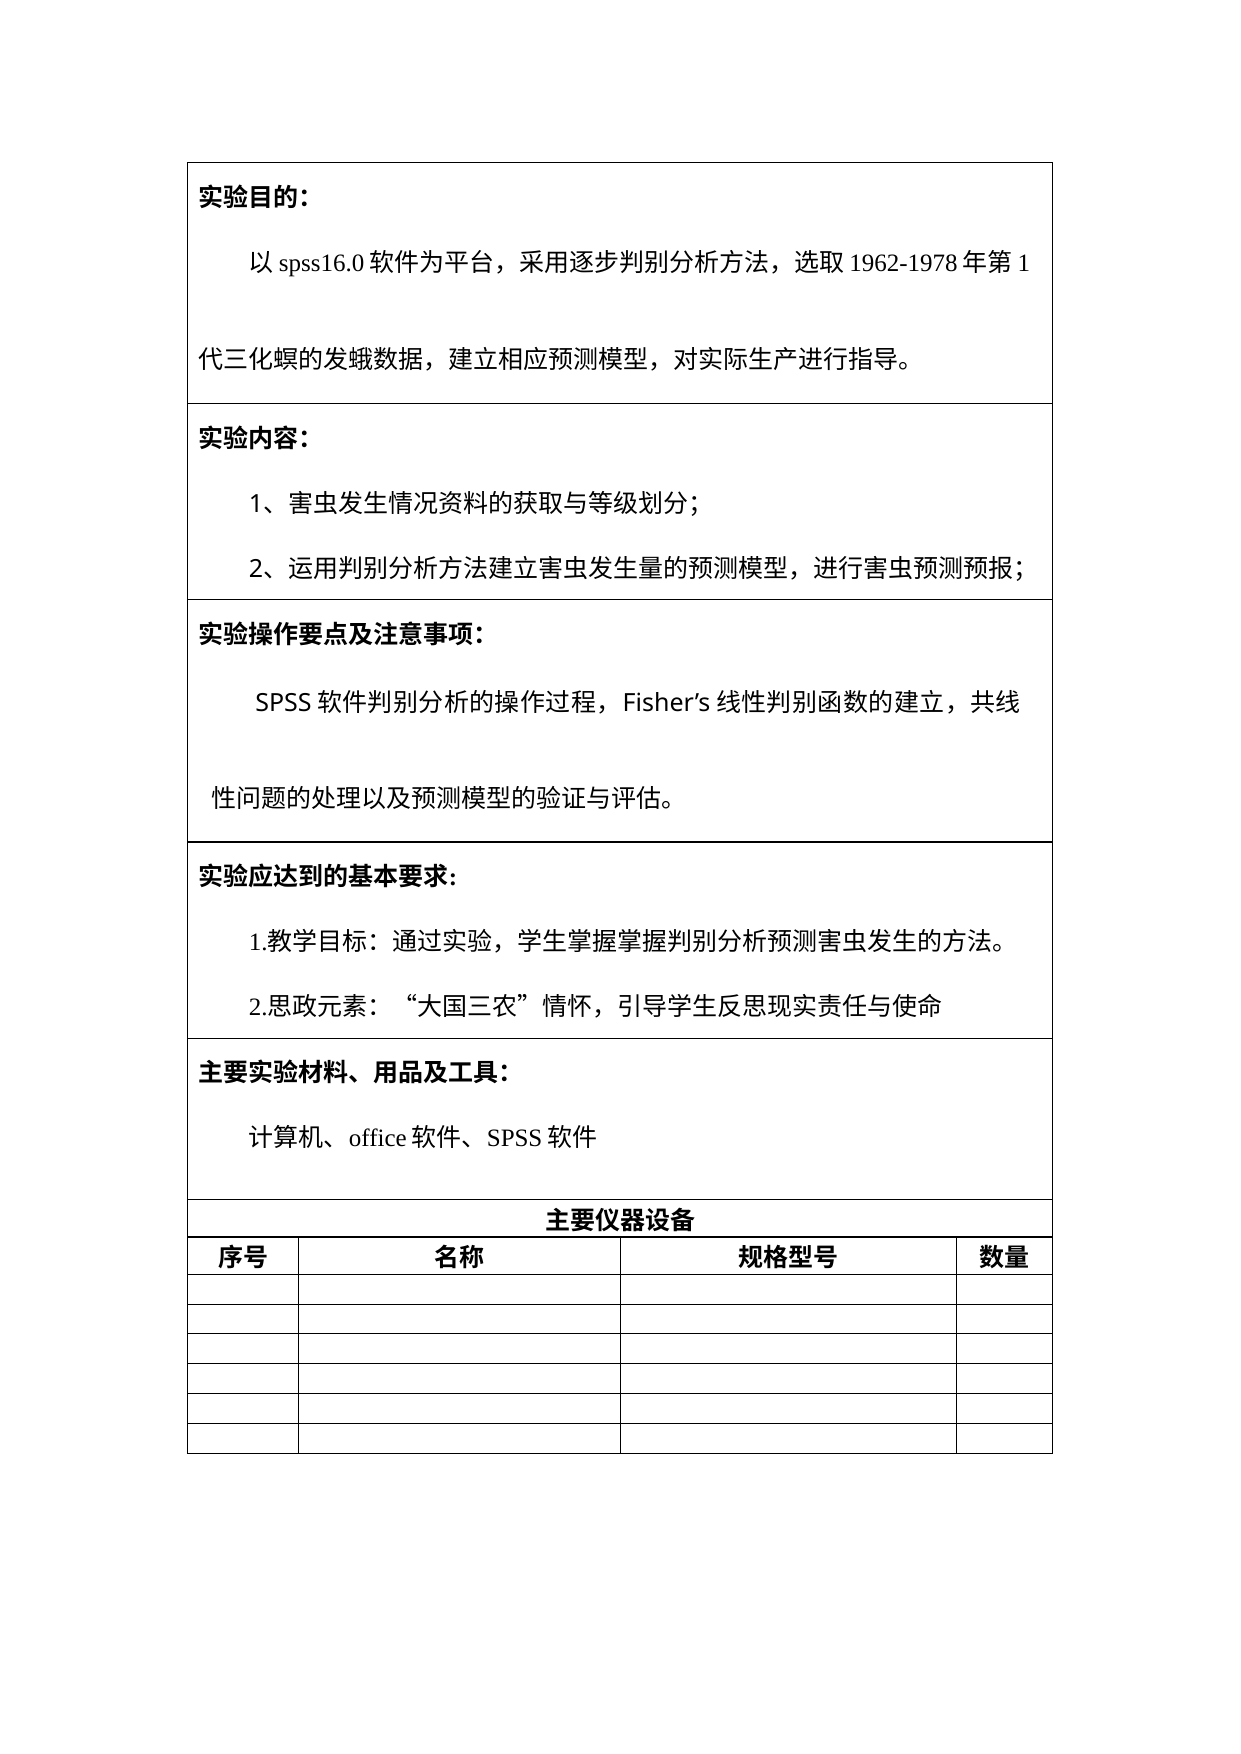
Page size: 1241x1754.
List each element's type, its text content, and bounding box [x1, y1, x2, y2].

table_cell [957, 1394, 1052, 1423]
table_cell [621, 1275, 956, 1303]
table_cell [621, 1394, 956, 1423]
table_cell [188, 1334, 298, 1363]
table_cell [299, 1334, 620, 1363]
table_cell [188, 1275, 298, 1303]
table_cell [299, 1394, 620, 1423]
table_cell [621, 1424, 956, 1452]
table_cell 主要仪器设备 [188, 1200, 1052, 1236]
table_cell 序号 [188, 1238, 298, 1274]
table_cell [299, 1305, 620, 1333]
table_cell [188, 1394, 298, 1423]
table_cell [299, 1364, 620, 1393]
table_cell [957, 1305, 1052, 1333]
table_cell 实验操作要点及注意事项： SPSS软件判别分析的操作过程，Fisher’s线性判别函数的建立，共线性问题的处理以及预测模型的验证与评估。 [188, 600, 1052, 841]
table_cell 规格型号 [621, 1238, 956, 1274]
table_cell [188, 1364, 298, 1393]
table_cell 数量 [957, 1238, 1052, 1274]
table_cell [621, 1305, 956, 1333]
table_cell [299, 1424, 620, 1452]
table_cell 实验应达到的基本要求: 1.教学目标：通过实验，学生掌握掌握判别分析预测害虫发生的方法。 2.思政元素：“大国三农”情怀，引导学生反思现实责任与使命 [188, 843, 1052, 1037]
table_cell [957, 1364, 1052, 1393]
table_cell [957, 1334, 1052, 1363]
table_cell 主要实验材料、用品及工具： 计算机、office软件、SPSS软件 [188, 1039, 1052, 1199]
table_cell 实验目的： 以spss16.0软件为平台，采用逐步判别分析方法，选取1962-1978年第1代三化螟的发蛾数据，建立相应预测模型，对实际生产进行指导。 [188, 163, 1052, 403]
table_cell [299, 1275, 620, 1303]
table_cell [621, 1364, 956, 1393]
table_cell [621, 1334, 956, 1363]
table_cell [188, 1424, 298, 1452]
table_cell [957, 1424, 1052, 1452]
table_cell [957, 1275, 1052, 1303]
table_cell 实验内容： 1、害虫发生情况资料的获取与等级划分； 2、运用判别分析方法建立害虫发生量的预测模型，进行害虫预测预报； [188, 404, 1052, 599]
table_cell 名称 [299, 1238, 620, 1274]
table_cell [188, 1305, 298, 1333]
